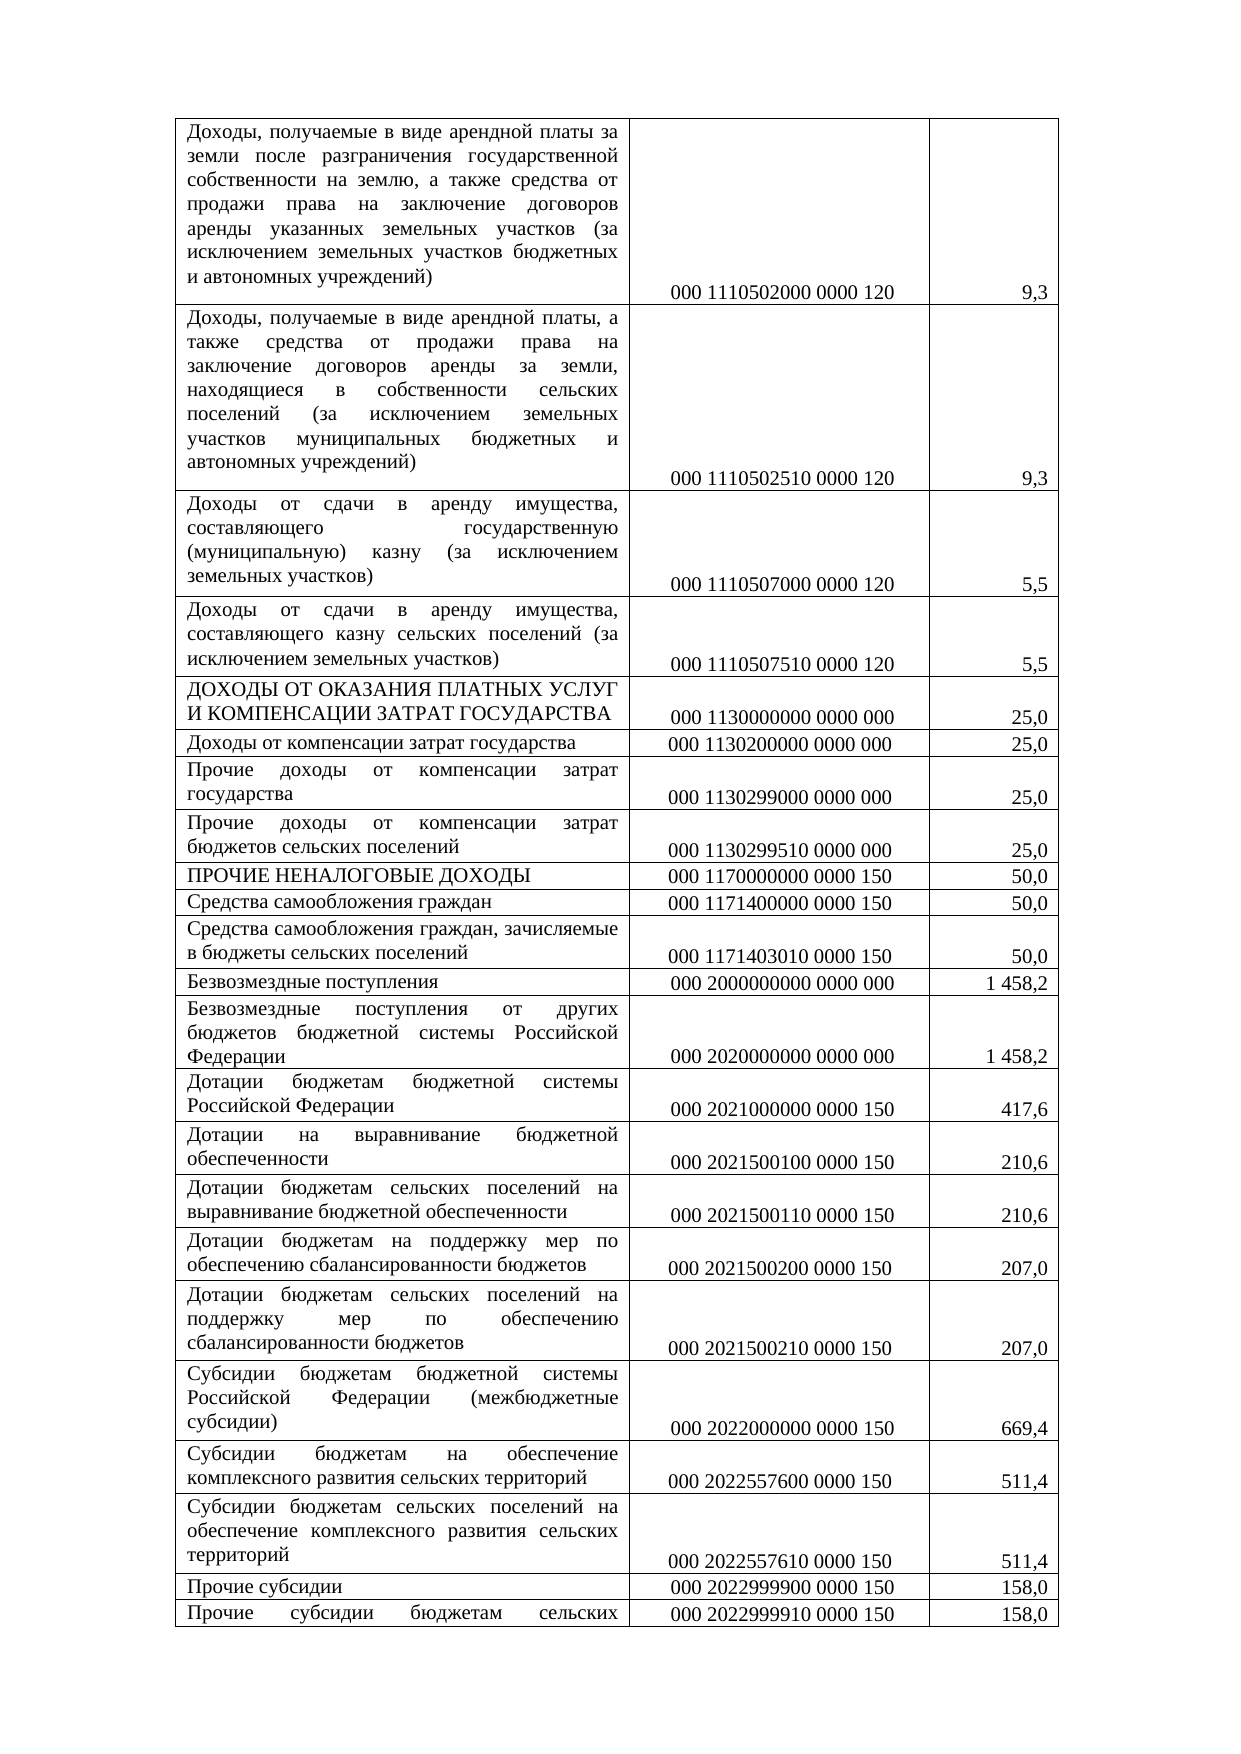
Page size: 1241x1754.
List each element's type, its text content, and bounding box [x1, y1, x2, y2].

table_cell 511,4 [930, 1441, 1058, 1493]
table_cell 9,3 [930, 119, 1058, 304]
table_cell Доходы от компенсации затрат государства [176, 730, 629, 756]
table_cell 000 1171403010 0000 150 [630, 916, 929, 968]
table_cell 000 1110502510 0000 120 [630, 305, 929, 490]
table_cell 511,4 [930, 1494, 1058, 1573]
table_cell 5,5 [930, 491, 1058, 596]
table_cell 000 2021500110 0000 150 [630, 1175, 929, 1227]
table_cell Субсидии бюджетам сельских поселений на обеспечение комплексного развития сельских территорий [176, 1494, 629, 1573]
table_cell Дотации бюджетам сельских поселений на выравнивание бюджетной обеспеченности [176, 1175, 629, 1227]
table_cell 000 1170000000 0000 150 [630, 863, 929, 888]
table_cell 000 1130000000 0000 000 [630, 677, 929, 729]
table_cell 158,0 [930, 1574, 1058, 1599]
table_cell 000 1110507510 0000 120 [630, 597, 929, 676]
table_cell 1 458,2 [930, 969, 1058, 995]
table_cell 000 1130299000 0000 000 [630, 757, 929, 809]
table_cell 9,3 [930, 305, 1058, 490]
table_cell 417,6 [930, 1069, 1058, 1121]
table_cell 000 1110502000 0000 120 [630, 119, 929, 304]
table_cell Доходы от сдачи в аренду имущества, составляющего государственную (муниципальную) казну (за исключением земельных участков) [176, 491, 629, 596]
table_cell 000 2000000000 0000 000 [630, 969, 929, 995]
table_cell Субсидии бюджетам на обеспечение комплексного развития сельских территорий [176, 1441, 629, 1493]
table_cell 000 2021000000 0000 150 [630, 1069, 929, 1121]
table_cell 25,0 [930, 677, 1058, 729]
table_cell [176, 1600, 629, 1626]
table_cell 669,4 [930, 1361, 1058, 1440]
table_cell Дотации бюджетам бюджетной системы Российской Федерации [176, 1069, 629, 1121]
table_cell Средства самообложения граждан [176, 890, 629, 915]
table_cell 5,5 [930, 597, 1058, 676]
table_cell 50,0 [930, 890, 1058, 915]
table_cell 25,0 [930, 730, 1058, 756]
table_cell Доходы, получаемые в виде арендной платы за земли после разграничения государственной собственности на землю, а также средства от продажи права на заключение договоров аренды указанных земельных участков (за исключением земельных участков бюджетных и автономных учреждений) [176, 119, 629, 304]
table_cell 000 1130200000 0000 000 [630, 730, 929, 756]
table_cell Дотации бюджетам сельских поселений на поддержку мер по обеспечению сбалансированности бюджетов [176, 1281, 629, 1360]
table_cell 000 2022557600 0000 150 [630, 1441, 929, 1493]
table_cell 25,0 [930, 757, 1058, 809]
table_cell 000 2020000000 0000 000 [630, 996, 929, 1068]
table_cell 000 1171400000 0000 150 [630, 890, 929, 915]
table_cell ДОХОДЫ ОТ ОКАЗАНИЯ ПЛАТНЫХ УСЛУГ И КОМПЕНСАЦИИ ЗАТРАТ ГОСУДАРСТВА [176, 677, 629, 729]
table_cell Доходы, получаемые в виде арендной платы, а также средства от продажи права на заключение договоров аренды за земли, находящиеся в собственности сельских поселений (за исключением земельных участков муниципальных бюджетных и автономных учреждений) [176, 305, 629, 490]
table_cell 000 1130299510 0000 000 [630, 810, 929, 862]
table_cell Прочие доходы от компенсации затрат бюджетов сельских поселений [176, 810, 629, 862]
table_cell 000 2021500100 0000 150 [630, 1122, 929, 1174]
table_cell 000 2021500210 0000 150 [630, 1281, 929, 1360]
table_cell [630, 1600, 929, 1626]
table_cell 207,0 [930, 1281, 1058, 1360]
table_cell 210,6 [930, 1175, 1058, 1227]
table_cell Безвозмездные поступления от других бюджетов бюджетной системы Российской Федерации [176, 996, 629, 1068]
table_cell 210,6 [930, 1122, 1058, 1174]
table_cell 158,0 [930, 1600, 1058, 1626]
table_cell 000 2022999900 0000 150 [630, 1574, 929, 1599]
table_cell Прочие субсидии [176, 1574, 629, 1599]
table_cell 000 2021500200 0000 150 [630, 1228, 929, 1280]
table_cell 000 2022557610 0000 150 [630, 1494, 929, 1573]
table_cell Средства самообложения граждан, зачисляемые в бюджеты сельских поселений [176, 916, 629, 968]
table_cell Субсидии бюджетам бюджетной системы Российской Федерации (межбюджетные субсидии) [176, 1361, 629, 1440]
table_cell Дотации бюджетам на поддержку мер по обеспечению сбалансированности бюджетов [176, 1228, 629, 1280]
table_cell 50,0 [930, 916, 1058, 968]
table_cell 50,0 [930, 863, 1058, 888]
table_cell 1 458,2 [930, 996, 1058, 1068]
table_cell 000 1110507000 0000 120 [630, 491, 929, 596]
table_cell ПРОЧИЕ НЕНАЛОГОВЫЕ ДОХОДЫ [176, 863, 629, 888]
table_cell Безвозмездные поступления [176, 969, 629, 995]
table_cell 000 2022000000 0000 150 [630, 1361, 929, 1440]
table_cell Дотации на выравнивание бюджетной обеспеченности [176, 1122, 629, 1174]
table_cell 25,0 [930, 810, 1058, 862]
table_cell Доходы от сдачи в аренду имущества, составляющего казну сельских поселений (за исключением земельных участков) [176, 597, 629, 676]
table_cell 207,0 [930, 1228, 1058, 1280]
table_cell Прочие доходы от компенсации затрат государства [176, 757, 629, 809]
